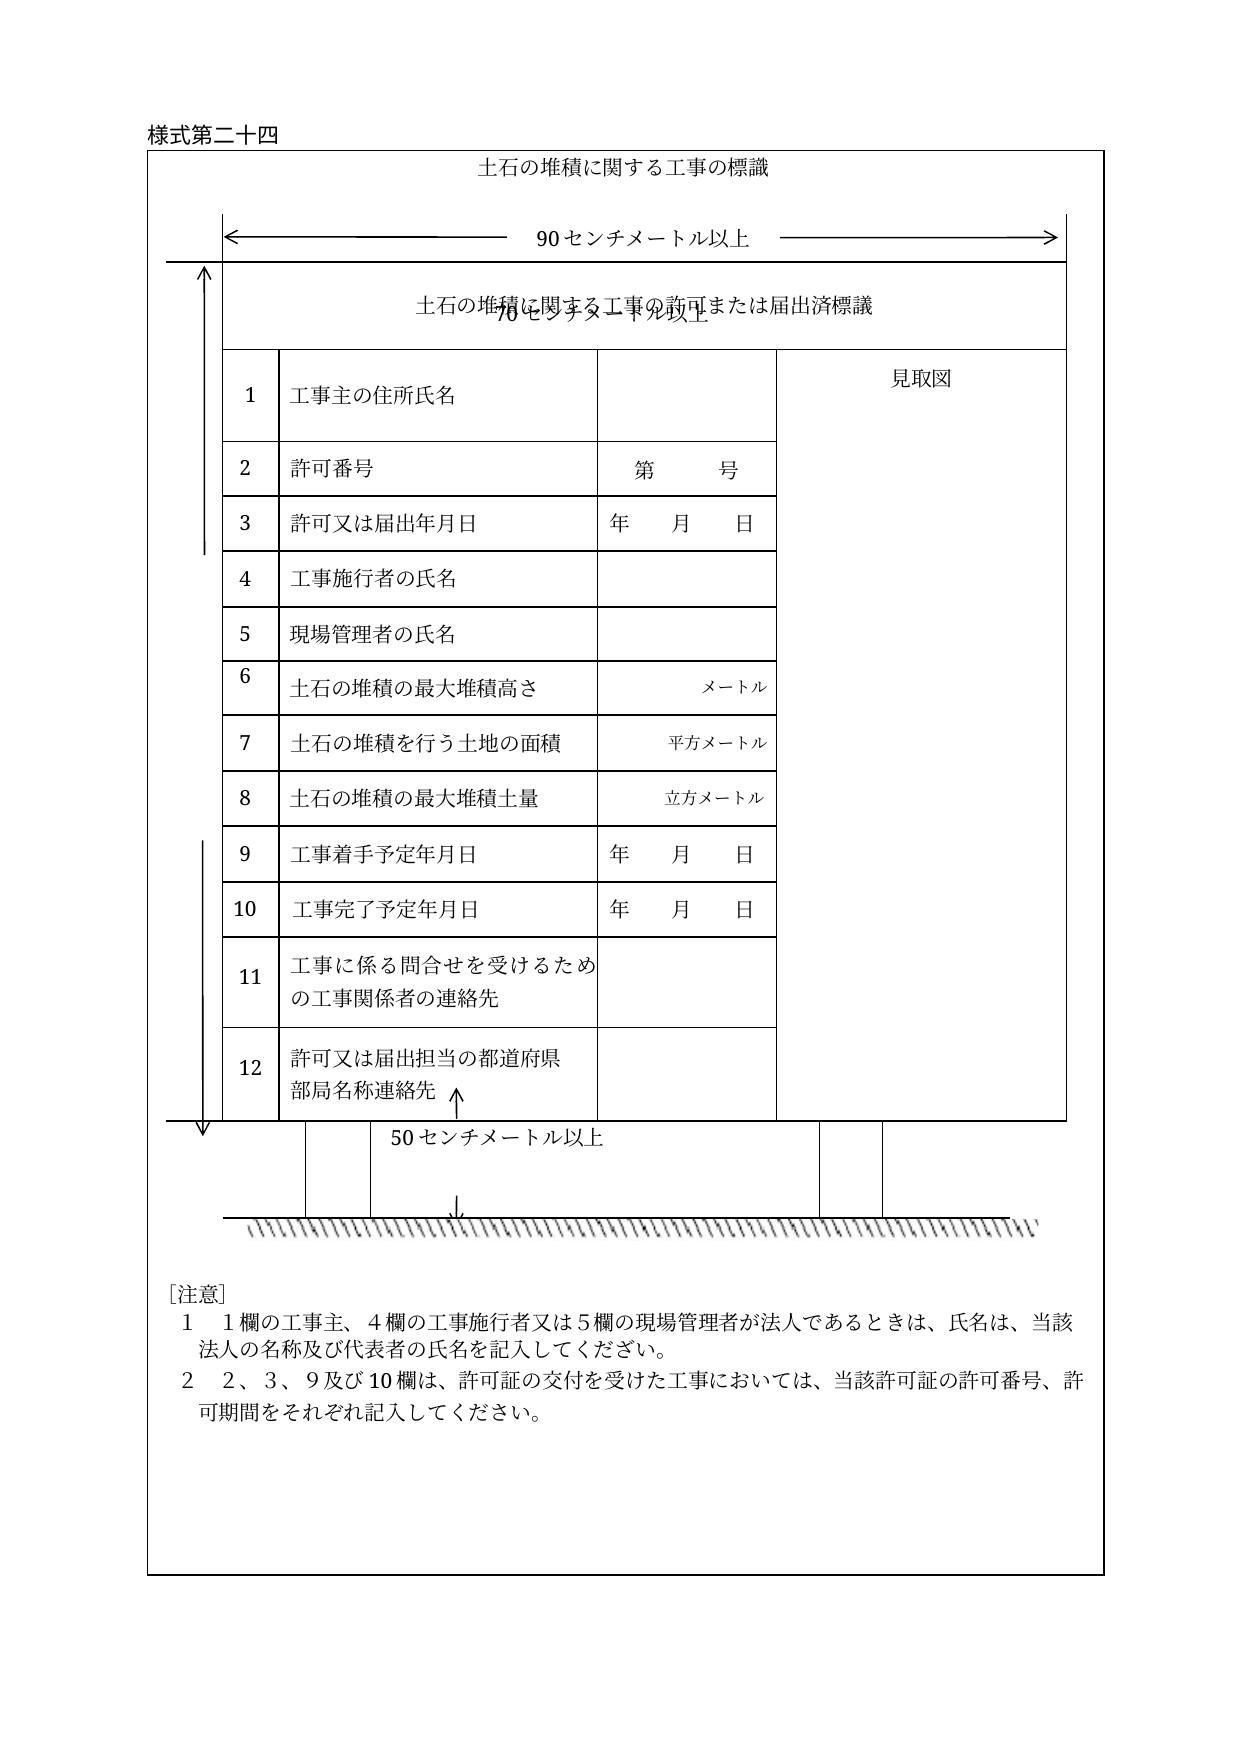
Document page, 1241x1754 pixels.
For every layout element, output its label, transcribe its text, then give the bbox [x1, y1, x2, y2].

picture [247, 1219, 1039, 1241]
table_header 土石の堆積に関する工事の標識 ［注意］ １ １欄の工事主、４欄の工事施行者又は５欄の現場管理者が法人であるときは、氏名は、当該法人の名称及び代表者の氏名を記入してくだざい。 ２ ２、３、９及び10欄は、許可証の交付を受けた工事においては、当該許可証の許可番号、許可期間をそれぞれ記入してください。 [148, 151, 1103, 1574]
text 様式第二十四 [148, 118, 1092, 150]
